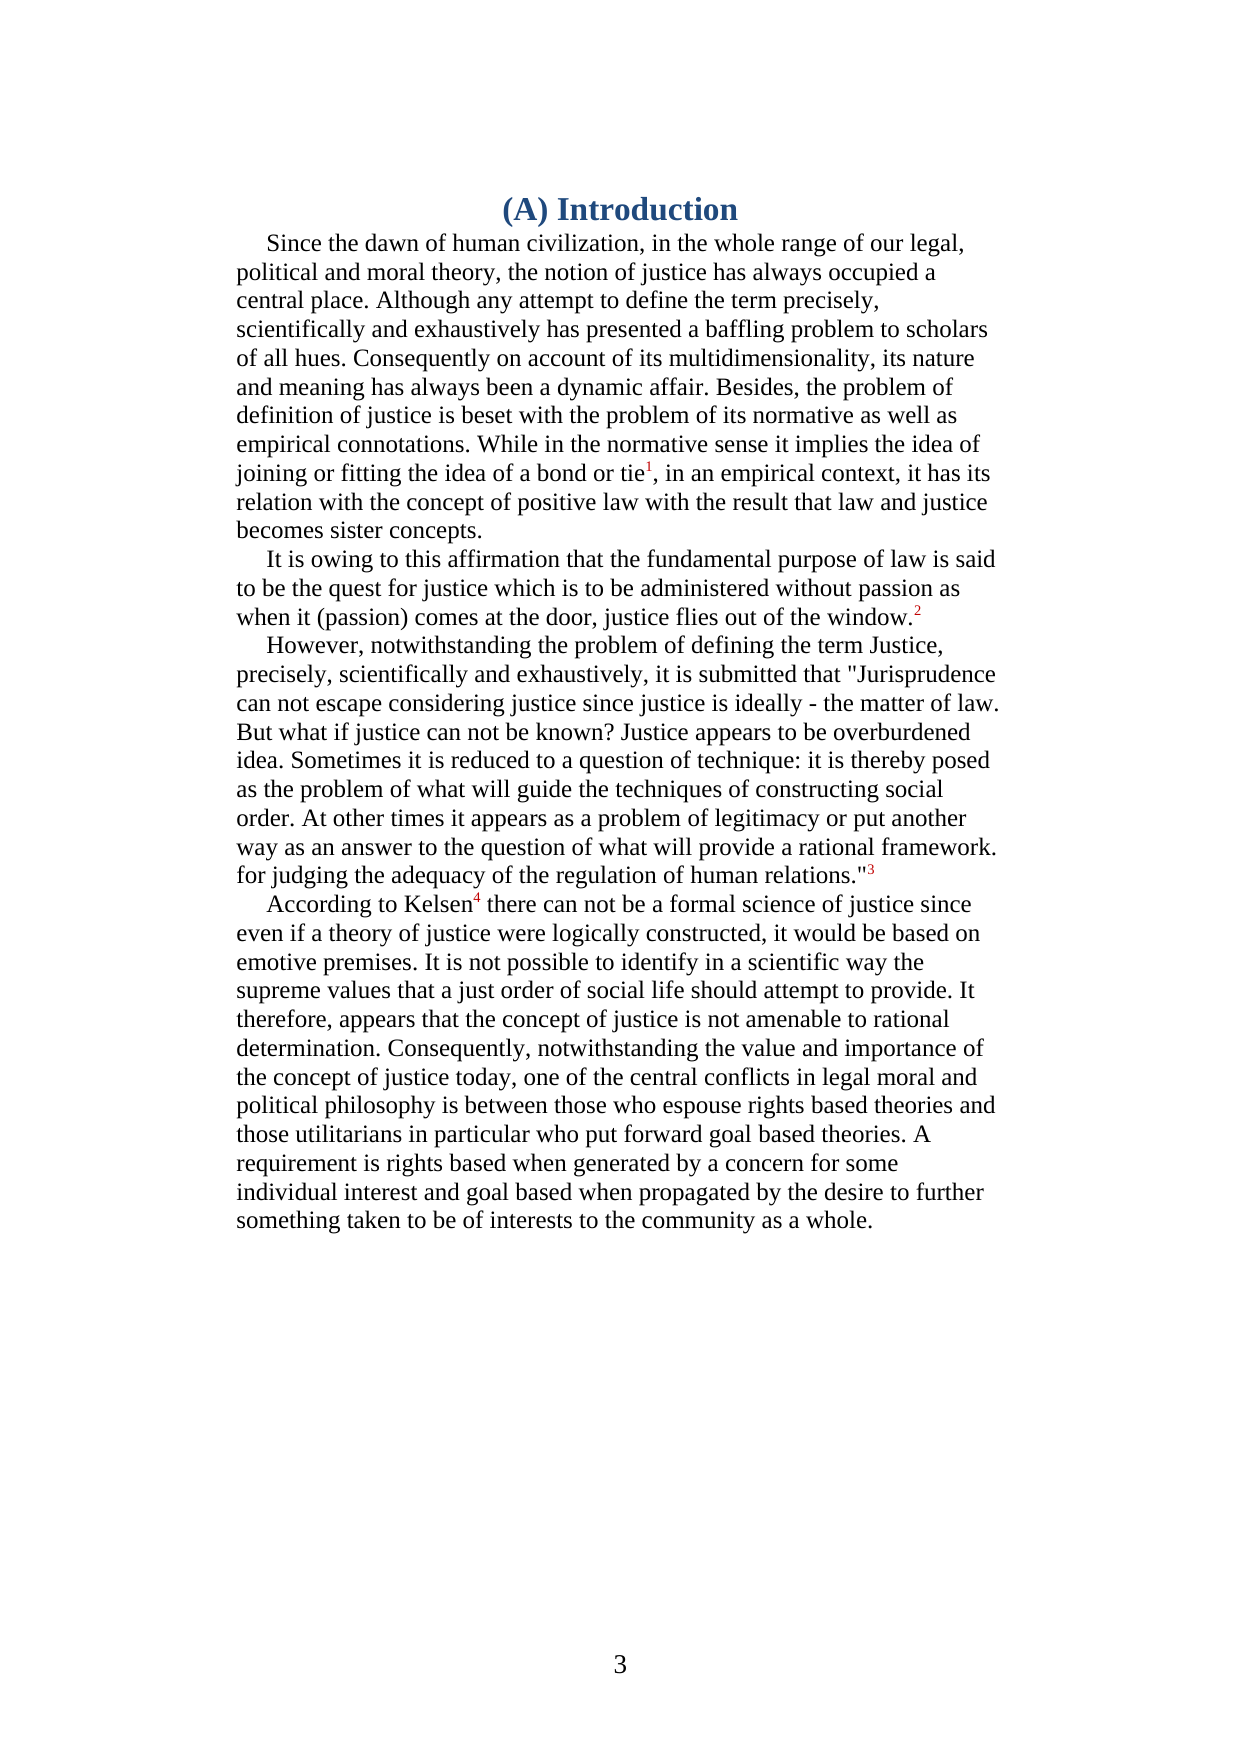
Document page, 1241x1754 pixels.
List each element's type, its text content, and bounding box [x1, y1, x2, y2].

text It is owing to this affirmation that the fundamental purpose of law is said to be the quest for justice which is to be administered without passion as when it (passion) comes at the door, justice flies out of the window.2 [236, 544, 1004, 631]
text According to Kelsen4 there can not be a formal science of justice since even if a theory of justice were logically constructed, it would be based on emotive premises. It is not possible to identify in a scientific way the supreme values that a just order of social life should attempt to provide. It therefore, appears that the concept of justice is not amenable to rational determination. Consequently, notwithstanding the value and importance of the concept of justice today, one of the central conflicts in legal moral and political philosophy is between those who espouse rights based theories and those utilitarians in particular who put forward goal based theories. A requirement is rights based when generated by a concern for some individual interest and goal based when propagated by the desire to further something taken to be of interests to the community as a whole. [236, 889, 1004, 1234]
subtitle (A) Introduction [236, 190, 1004, 228]
text However, notwithstanding the problem of defining the term Justice, precisely, scientifically and exhaustively, it is submitted that "Jurisprudence can not escape considering justice since justice is ideally - the matter of law. But what if justice can not be known? Justice appears to be overburdened idea. Sometimes it is reduced to a question of technique: it is thereby posed as the problem of what will guide the techniques of constructing social order. At other times it appears as a problem of legitimacy or put another way as an answer to the question of what will provide a rational framework. for judging the adequacy of the regulation of human relations."3 [236, 631, 1004, 889]
text Since the dawn of human civilization, in the whole range of our legal, political and moral theory, the notion of justice has always occupied a central place. Although any attempt to define the term precisely, scientifically and exhaustively has presented a baffling problem to scholars of all hues. Consequently on account of its multidimensionality, its nature and meaning has always been a dynamic affair. Besides, the problem of definition of justice is beset with the problem of its normative as well as empirical connotations. While in the normative sense it implies the idea of joining or fitting the idea of a bond or tie1, in an empirical context, it has its relation with the concept of positive law with the result that law and justice becomes sister concepts. [236, 228, 1004, 544]
